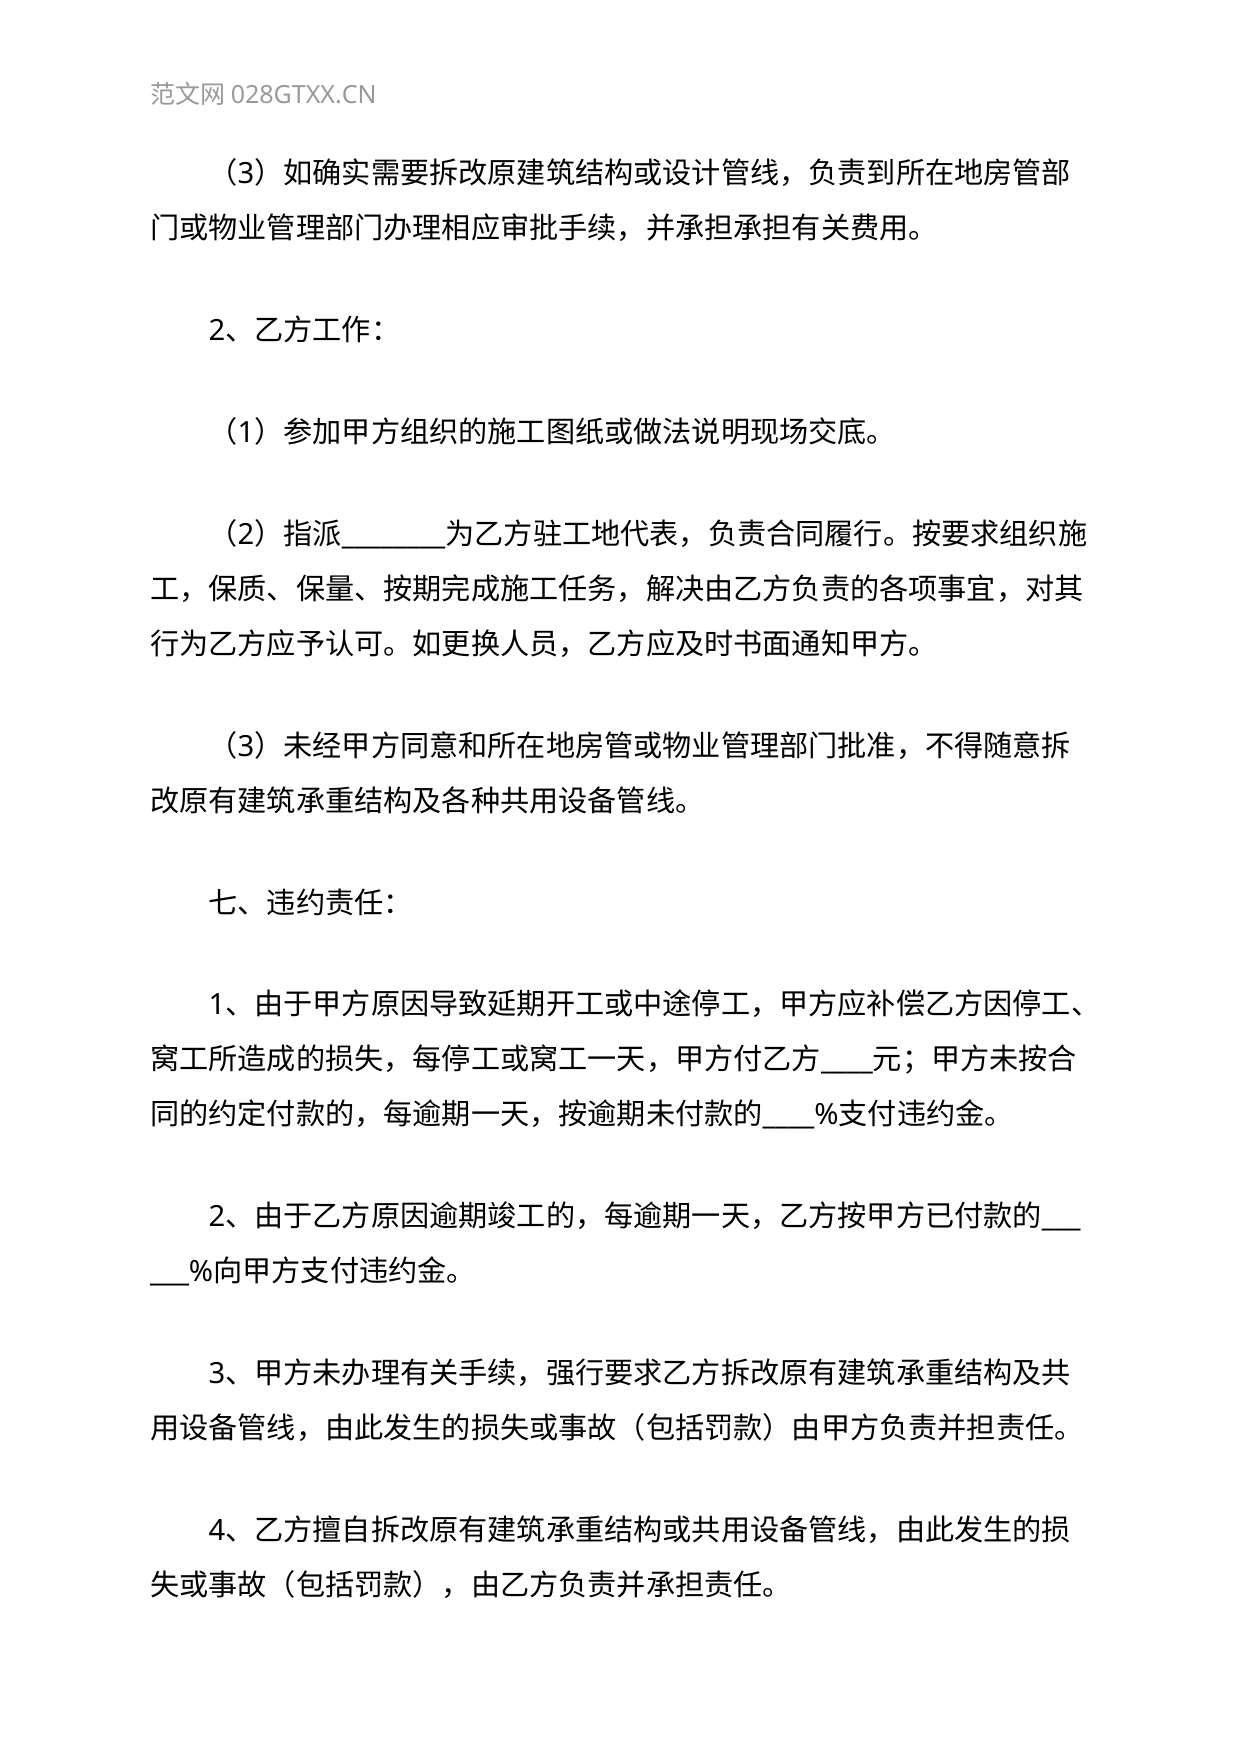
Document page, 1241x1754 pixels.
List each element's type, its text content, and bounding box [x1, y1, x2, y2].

text 七、违约责任： [150, 879, 1090, 921]
text 2、由于乙方原因逾期竣工的，每逾期一天，乙方按甲方已付款的______%向甲方支付违约金。 [150, 1193, 1090, 1290]
text （1）参加甲方组织的施工图纸或做法说明现场交底。 [150, 409, 1090, 451]
text 4、乙方擅自拆改原有建筑承重结构或共用设备管线，由此发生的损失或事故（包括罚款），由乙方负责并承担责任。 [150, 1507, 1090, 1604]
text （2）指派________为乙方驻工地代表，负责合同履行。按要求组织施工，保质、保量、按期完成施工任务，解决由乙方负责的各项事宜，对其行为乙方应予认可。如更换人员，乙方应及时书面通知甲方。 [150, 511, 1090, 663]
text （3）如确实需要拆改原建筑结构或设计管线，负责到所在地房管部门或物业管理部门办理相应审批手续，并承担承担有关费用。 [150, 150, 1090, 247]
text 1、由于甲方原因导致延期开工或中途停工，甲方应补偿乙方因停工、窝工所造成的损失，每停工或窝工一天，甲方付乙方____元；甲方未按合同的约定付款的，每逾期一天，按逾期未付款的____%支付违约金。 [150, 981, 1090, 1133]
text （3）未经甲方同意和所在地房管或物业管理部门批准，不得随意拆改原有建筑承重结构及各种共用设备管线。 [150, 722, 1090, 820]
text 3、甲方未办理有关手续，强行要求乙方拆改原有建筑承重结构及共用设备管线，由此发生的损失或事故（包括罚款）由甲方负责并担责任。 [150, 1350, 1090, 1447]
text 2、乙方工作： [150, 307, 1090, 349]
